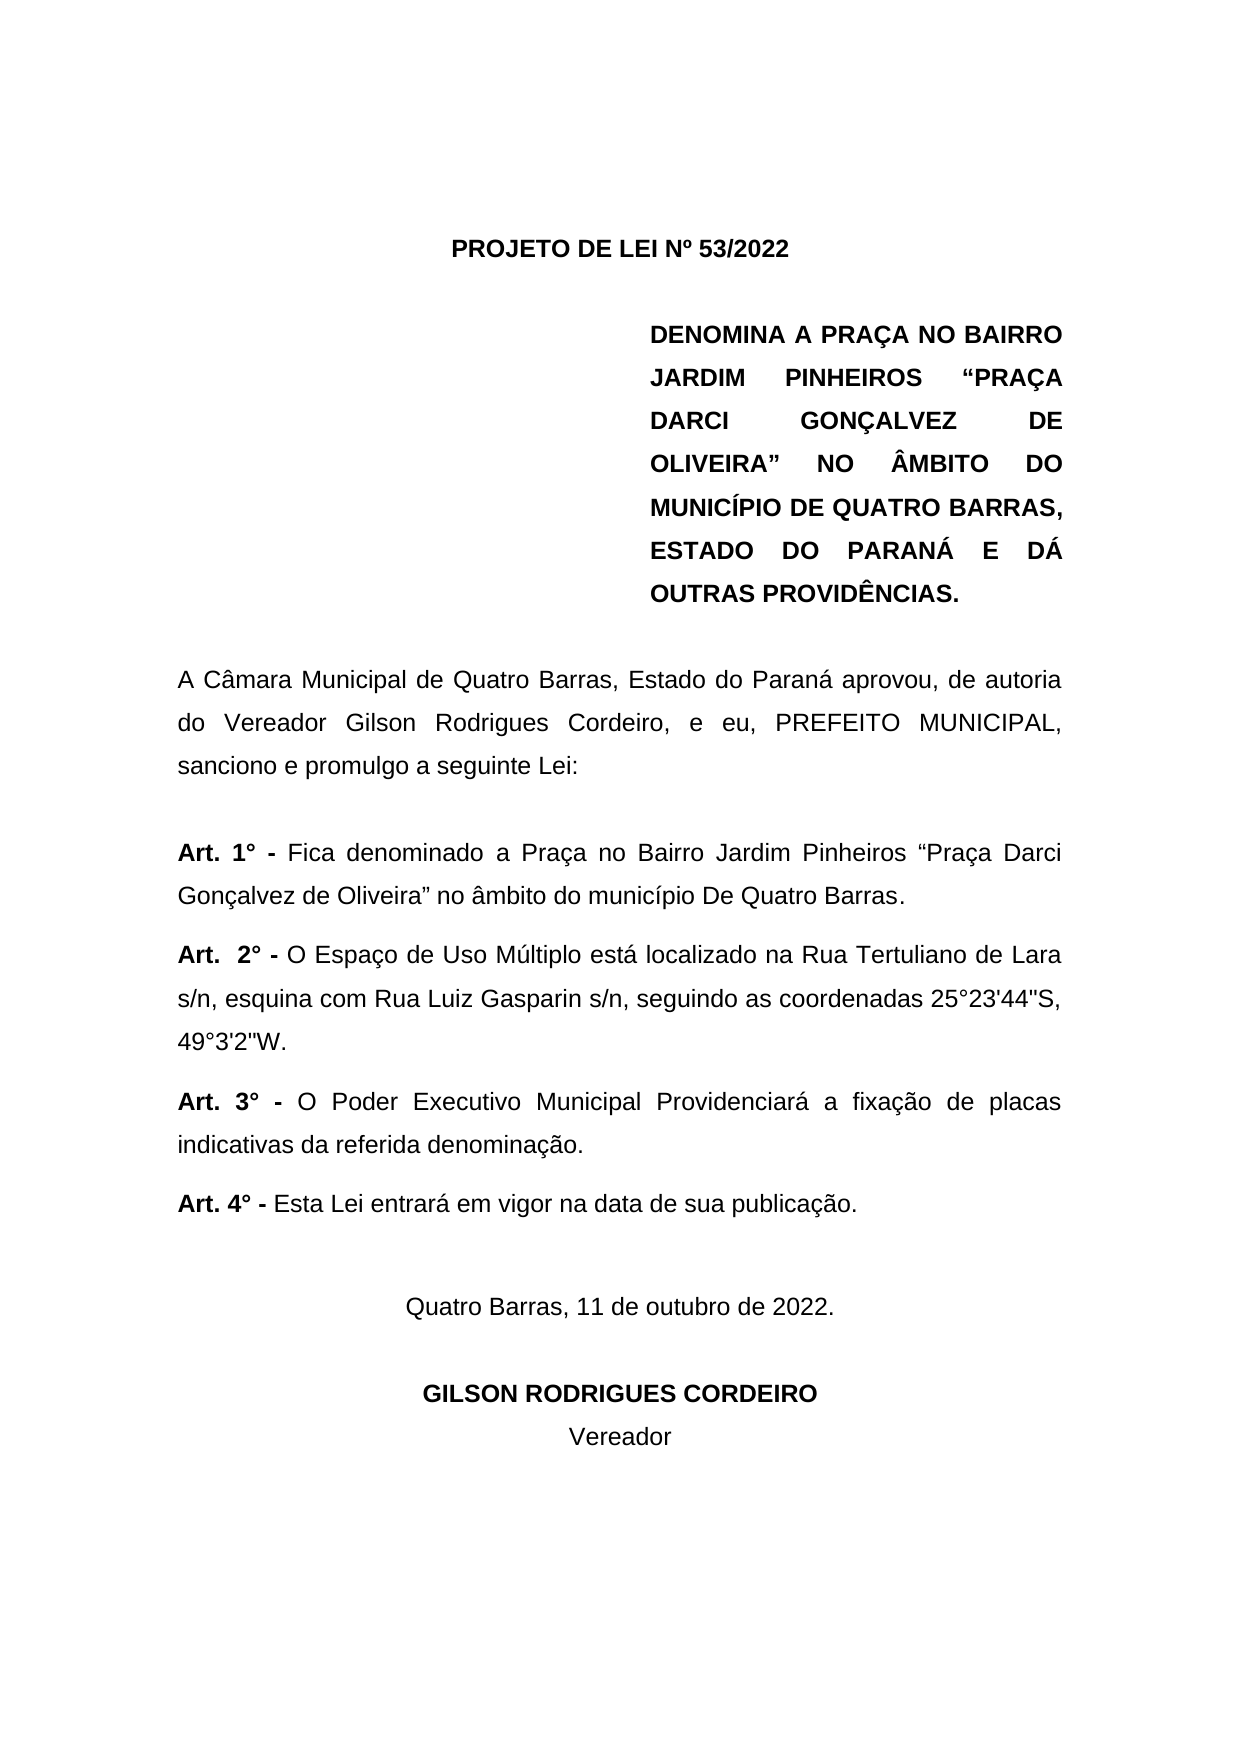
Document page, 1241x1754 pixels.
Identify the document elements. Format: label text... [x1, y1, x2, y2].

text Art. 2° - O Espaço de Uso Múltiplo está localizado na Rua Tertuliano de Lara s/n, esquina com Rua Luiz Gasparin s/n, seguindo as coordenadas 25°23'44"S, 49°3'2"W. [177, 941, 1063, 1056]
text Art. 3° - O Poder Executivo Municipal Providenciará a fixação de placas indicativas da referida denominação. [177, 1087, 1063, 1158]
text DENOMINA A PRAÇA NO BAIRRO JARDIM PINHEIROS “PRAÇA DARCI GONÇALVEZ DE OLIVEIRA” NO ÂMBITO DO MUNICÍPIO DE QUATRO BARRAS, ESTADO DO PARANÁ E DÁ OUTRAS PROVIDÊNCIAS. [650, 320, 1063, 608]
text PROJETO DE LEI Nº 53/2022 [177, 234, 1063, 263]
text Art. 1° - Fica denominado a Praça no Bairro Jardim Pinheiros “Praça Darci Gonçalvez de Oliveira” no âmbito do município De Quatro Barras. [177, 838, 1063, 909]
text Art. 4° - Esta Lei entrará em vigor na data de sua publicação. [177, 1189, 1063, 1218]
text A Câmara Municipal de Quatro Barras, Estado do Paraná aprovou, de autoria do Vereador Gilson Rodrigues Cordeiro, e eu, PREFEITO MUNICIPAL, sanciono e promulgo a seguinte Lei: [177, 665, 1063, 780]
text Vereador [177, 1422, 1063, 1451]
text GILSON RODRIGUES CORDEIRO [177, 1379, 1063, 1407]
text Quatro Barras, 11 de outubro de 2022. [177, 1292, 1063, 1321]
